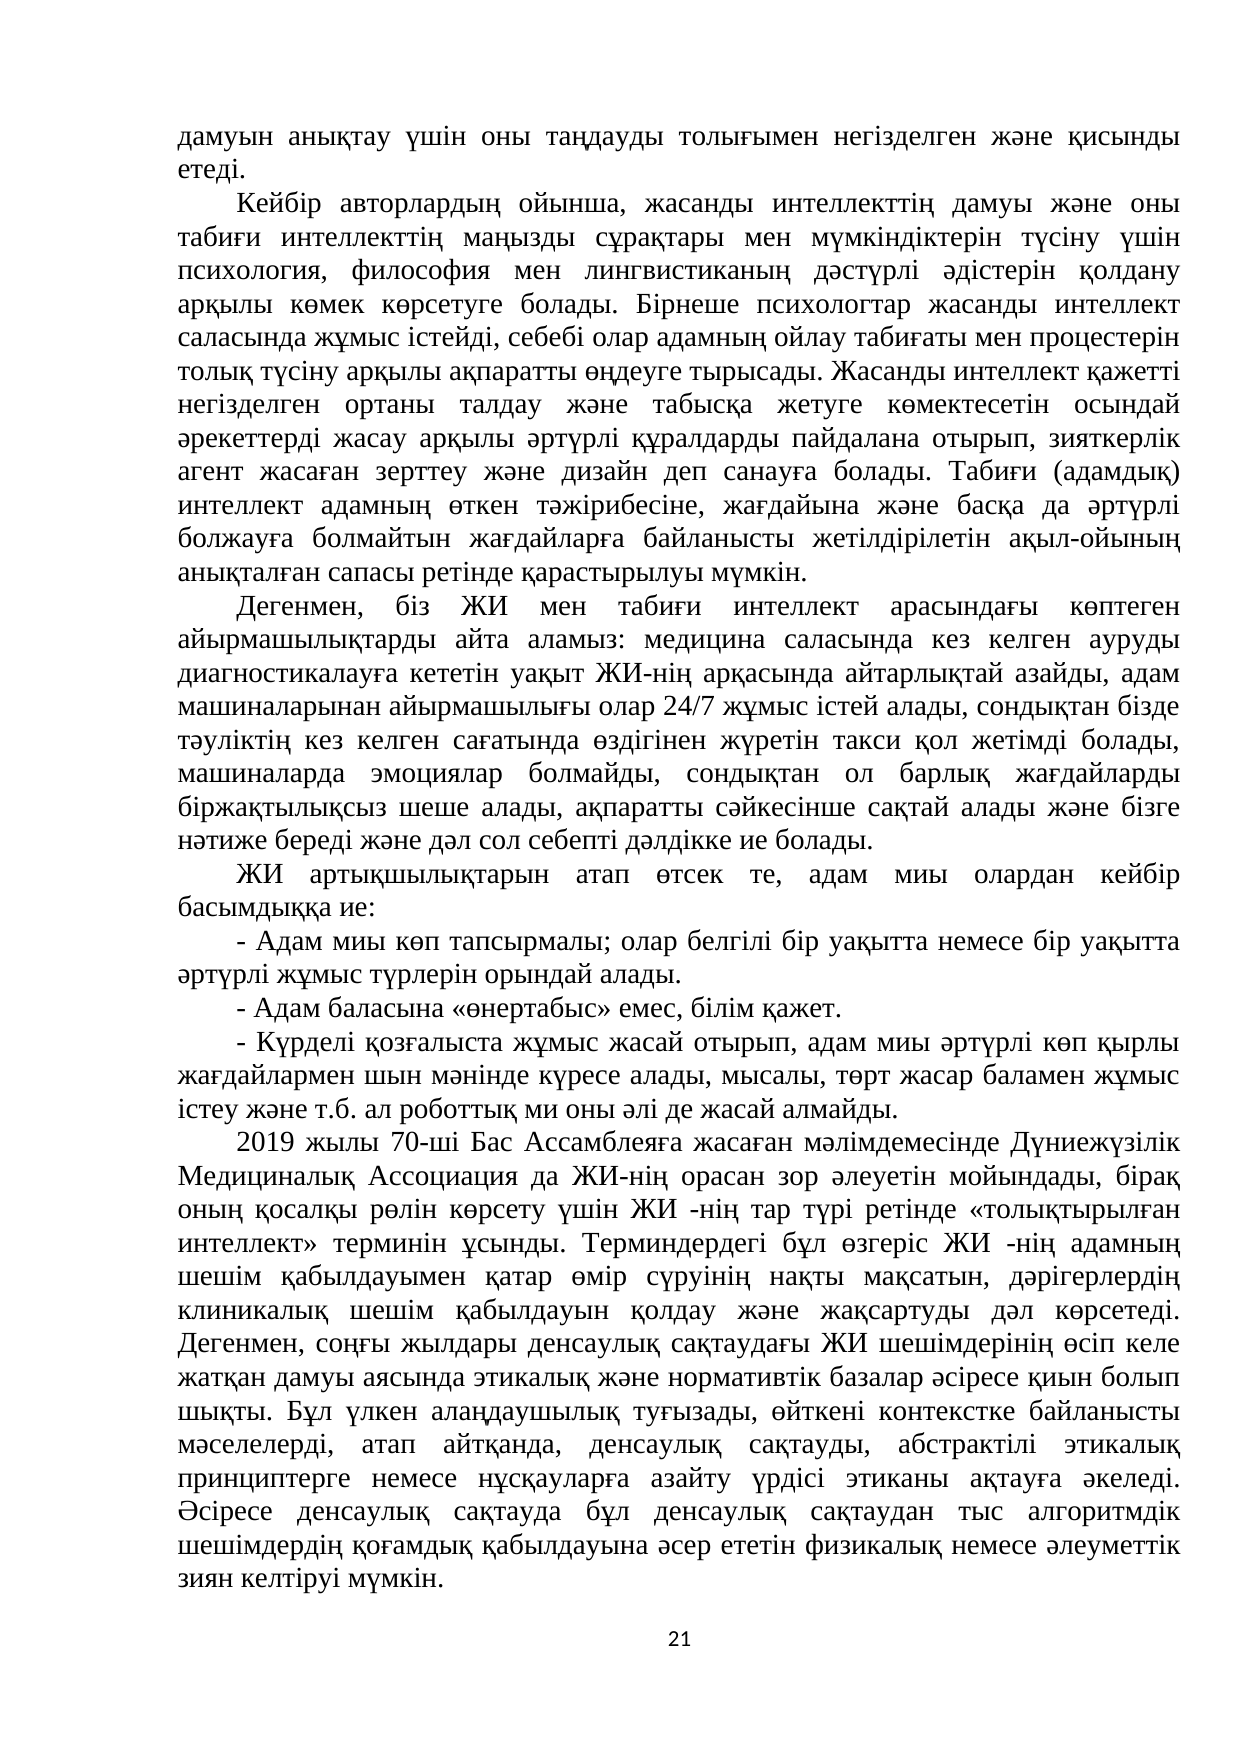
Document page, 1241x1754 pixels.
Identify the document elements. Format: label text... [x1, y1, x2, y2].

text - Күрделі қозғалыста жұмыс жасай отырып, адам миы әртүрлі көп қырлы жағдайлармен шын мәнінде күресе алады, мысалы, төрт жасар баламен жұмыс істеу және т.б. ал роботтық ми оны әлі де жасай алмайды. [177, 1024, 1181, 1124]
text - Адам миы көп тапсырмалы; олар белгілі бір уақытта немесе бір уақытта әртүрлі жұмыс түрлерін орындай алады. [177, 923, 1181, 990]
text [177, 118, 1181, 185]
text ЖИ артықшылықтарын атап өтсек те, адам миы олардан кейбір басымдыққа ие: [177, 856, 1181, 923]
text Кейбір авторлардың ойынша, жасанды интеллекттің дамуы және оны табиғи интеллекттің маңызды сұрақтары мен мүмкіндіктерін түсіну үшін психология, философия мен лингвистиканың дәстүрлі әдістерін қолдану арқылы көмек көрсетуге болады. Бірнеше психологтар жасанды интеллект саласында жұмыс істейді, себебі олар адамның ойлау табиғаты мен процестерін толық түсіну арқылы ақпаратты өңдеуге тырысады. Жасанды интеллект қажетті негізделген ортаны талдау және табысқа жетуге көмектесетін осындай әрекеттерді жасау арқылы әртүрлі құралдарды пайдалана отырып, зияткерлік агент жасаған зерттеу және дизайн деп санауға болады. Табиғи (адамдық) интеллект адамның өткен тәжірибесіне, жағдайына және басқа да әртүрлі болжауға болмайтын жағдайларға байланысты жетілдірілетін ақыл-ойының анықталған сапасы ретінде қарастырылуы мүмкін. [177, 185, 1181, 588]
text - Адам баласына «өнертабыс» емес, білім қажет. [177, 990, 1181, 1024]
text 2019 жылы 70-ші Бас Ассамблеяға жасаған мәлімдемесінде Дүниежүзілік Медициналық Ассоциация да ЖИ-нің орасан зор әлеуетін мойындады, бірақ оның қосалқы рөлін көрсету үшін ЖИ -нің тар түрі ретінде «толықтырылған интеллект» терминін ұсынды. Терминдердегі бұл өзгеріс ЖИ -нің адамның шешім қабылдауымен қатар өмір сүруінің нақты мақсатын, дәрігерлердің клиникалық шешім қабылдауын қолдау және жақсартуды дәл көрсетеді. Дегенмен, соңғы жылдары денсаулық сақтаудағы ЖИ шешімдерінің өсіп келе жатқан дамуы аясында этикалық және нормативтік базалар әсіресе қиын болып шықты. Бұл үлкен алаңдаушылық туғызады, өйткені контекстке байланысты мәселелерді, атап айтқанда, денсаулық сақтауды, абстрактілі этикалық принциптерге немесе нұсқауларға азайту үрдісі этиканы ақтауға әкеледі. Әсіресе денсаулық сақтауда бұл денсаулық сақтаудан тыс алгоритмдік шешімдердің қоғамдық қабылдауына әсер ететін физикалық немесе әлеуметтік зиян келтіруі мүмкін. [177, 1124, 1181, 1594]
text Дегенмен, біз ЖИ мен табиғи интеллект арасындағы көптеген айырмашылықтарды айта аламыз: медицина саласында кез келген ауруды диагностикалауға кететін уақыт ЖИ-нің арқасында айтарлықтай азайды, адам машиналарынан айырмашылығы олар 24/7 жұмыс істей алады, сондықтан бізде тәуліктің кез келген сағатында өздігінен жүретін такси қол жетімді болады, машиналарда эмоциялар болмайды, сондықтан ол барлық жағдайларды біржақтылықсыз шеше алады, ақпаратты сәйкесінше сақтай алады және бізге нәтиже береді және дәл сол себепті дәлдікке ие болады. [177, 588, 1181, 856]
